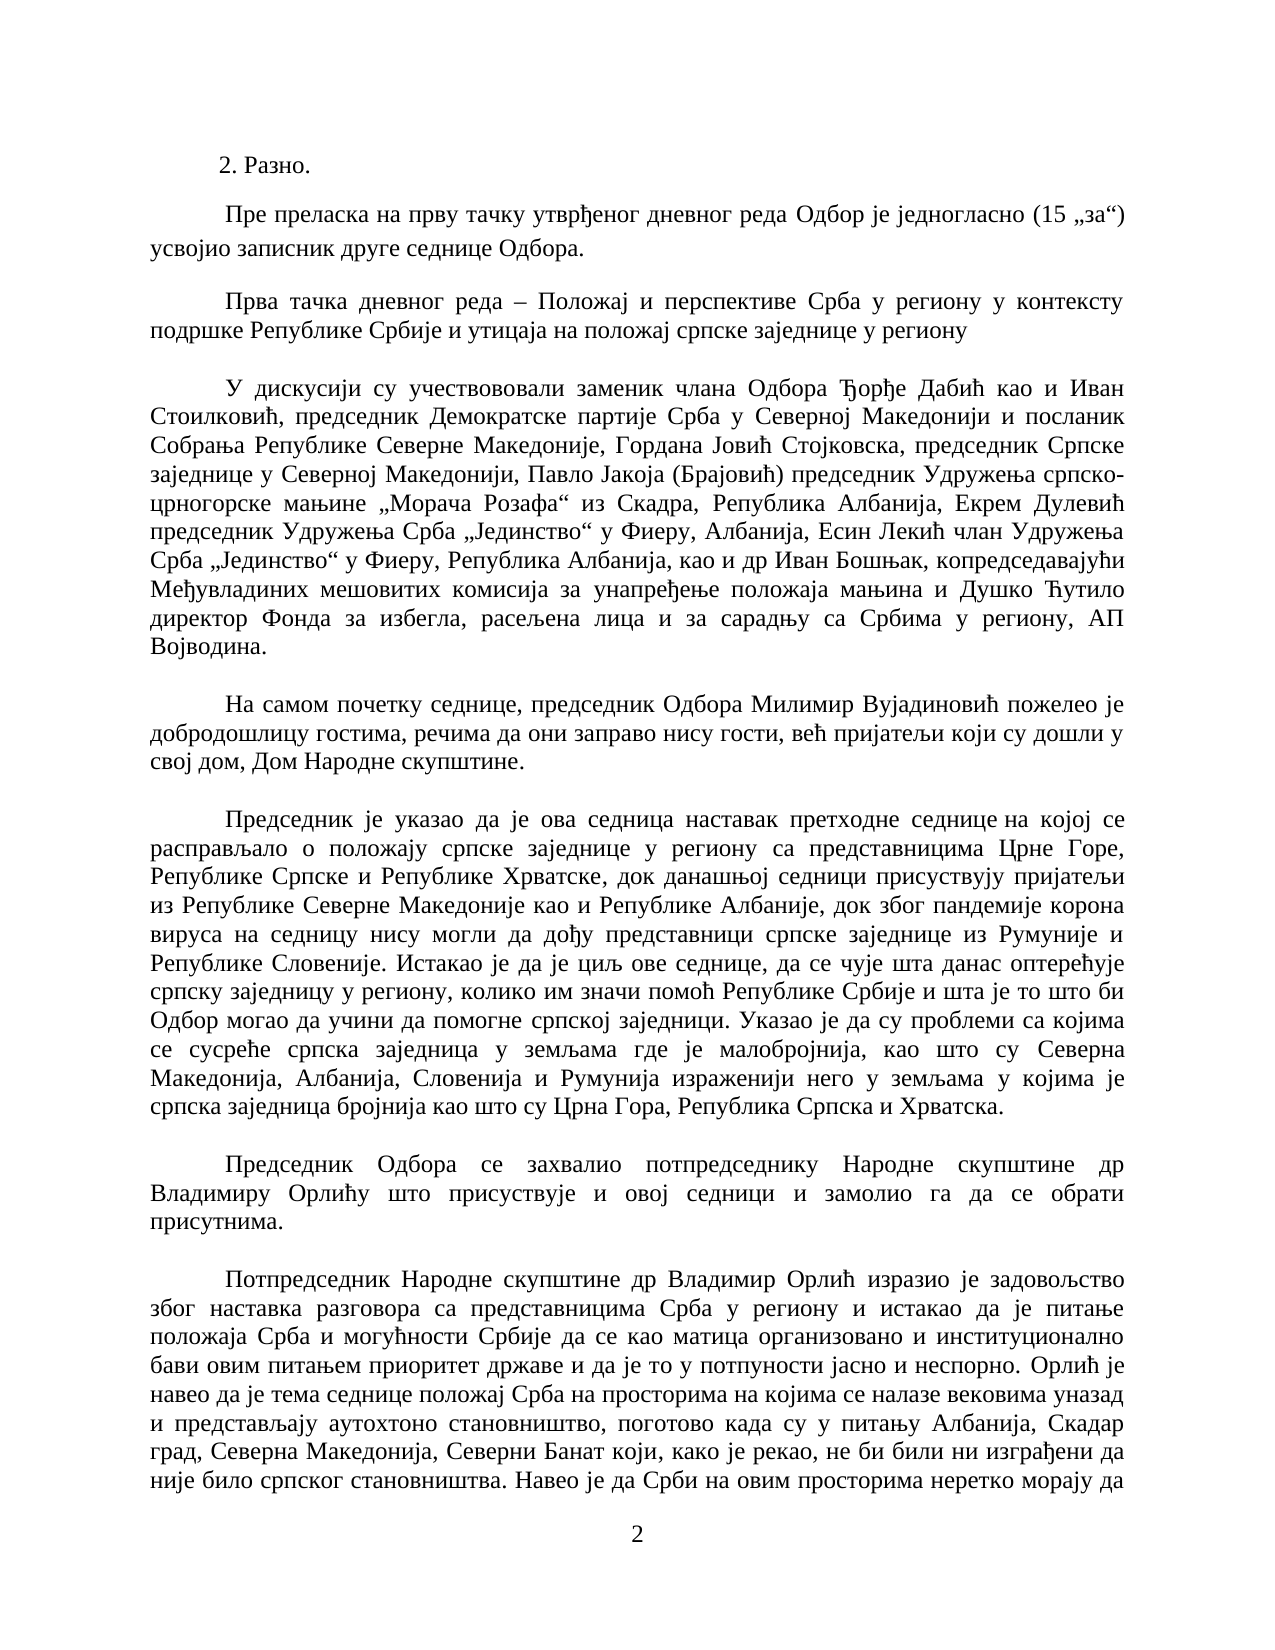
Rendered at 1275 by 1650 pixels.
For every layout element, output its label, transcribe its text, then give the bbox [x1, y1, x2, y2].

text Пре преласка на прву тачку утврђеног дневног реда Одбор је једногласно (15 „за“) усвојио записник друге седнице Одбора. [150, 199, 1125, 261]
text У дискусији су учествововали заменик члана Одбора Ђорђе Дабић као и Иван Стоилковић, председник Демократске партије Срба у Северној Македонији и посланик Собрања Републике Северне Македоније, Гордана Јовић Стојковска, председник Српске заједнице у Северној Македонији, Павло Јакоја (Брајовић) председник Удружења српско-црногорске мањине „Морача Розафа“ из Скадра, Република Албанија, Екрем Дулевић председник Удружења Срба „Јединство“ у Фиеру, Албанија, Есин Лекић члан Удружења Срба „Јединство“ у Фиеру, Република Албанија, као и др Иван Бошњак, копредседавајући Међувладиних мешовитих комисија за унапређење положаја мањина и Душко Ћутило директор Фонда за избегла, расељена лица и за сарадњу са Србима у региону, АП Војводина. [150, 373, 1125, 660]
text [150, 1264, 1125, 1494]
text Председник је указао да је ова седница наставак претходне седнице на којој се расправљало о положају српске заједнице у региону са представницима Црне Горе, Републике Српске и Републике Хрватске, док данашњој седници присуствују пријатељи из Републике Северне Македоније као и Републике Албаније, док због пандемије корона вируса на седницу нису могли да дођу представници српске заједнице из Румуније и Републике Словеније. Истакао је да је циљ ове седнице, да се чује шта данас оптерећује српску заједницу у региону, колико им значи помоћ Републике Србије и шта је то што би Одбор могао да учини да помогне српској заједници. Указао је да су проблеми са којима се сусреће српска заједница у земљама где је малобројнија, као што су Северна Македонија, Албанија, Словенија и Румунија израженији него у земљама у којима је српска заједница бројнија као што су Црна Гора, Република Српска и Хрватска. [150, 804, 1125, 1120]
text Прва тачка дневног реда – Положај и перспективе Срба у региону у контексту подршке Републике Србије и утицаја на положај српске заједнице у региону [150, 286, 1125, 344]
text 2. Разно. [150, 150, 1125, 179]
text На самом почетку седнице, председник Одбора Милимир Вујадиновић пожелео је добродошлицу гостима, речима да они заправо нису гости, већ пријатељи који су дошли у свој дом, Дом Народне скупштине. [150, 689, 1125, 775]
text Председник Одбора се захвалио потпредседнику Народне скупштине др Владимиру Орлићу што присуствује и овој седници и замолио га да се обрати присутнима. [150, 1149, 1125, 1235]
